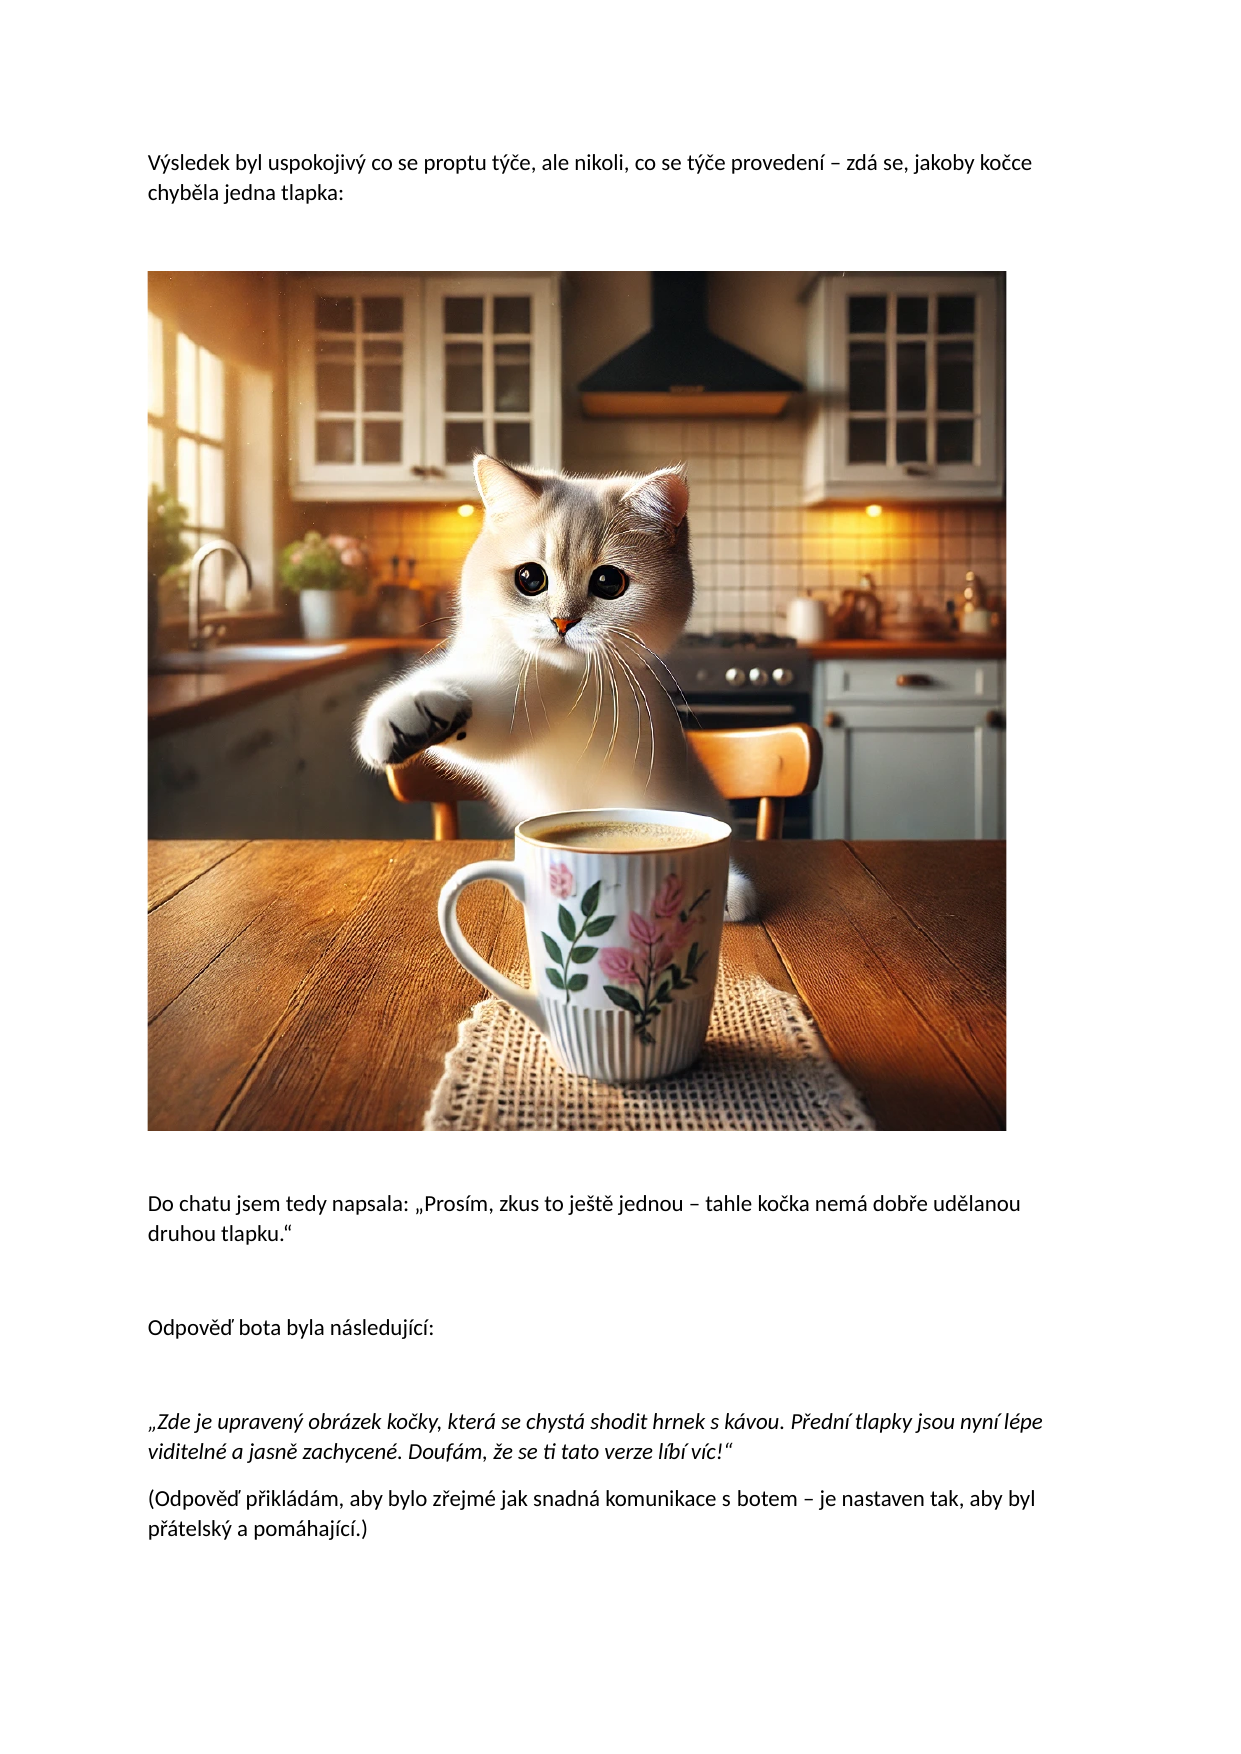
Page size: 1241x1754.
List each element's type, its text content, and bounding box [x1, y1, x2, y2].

picture [147, 271, 1007, 1131]
text Do chatu jsem tedy napsala: „Prosím, zkus to ještě jednou – tahle kočka nemá dobře udělanou druhou tlapku.“ [148, 1189, 1093, 1247]
text „Zde je upravený obrázek kočky, která se chystá shodit hrnek s kávou. Přední tlapky jsou nyní lépe viditelné a jasně zachycené. Doufám, že se ti tato verze líbí víc!“ [148, 1407, 1093, 1465]
text Odpověď bota byla následující: [148, 1313, 1093, 1341]
text Výsledek byl uspokojivý co se proptu týče, ale nikoli, co se týče provedení – zdá se, jakoby kočce chyběla jedna tlapka: [148, 148, 1093, 206]
text (Odpověď přikládám, aby bylo zřejmé jak snadná komunikace s botem – je nastaven tak, aby byl přátelský a pomáhající.) [148, 1484, 1093, 1542]
